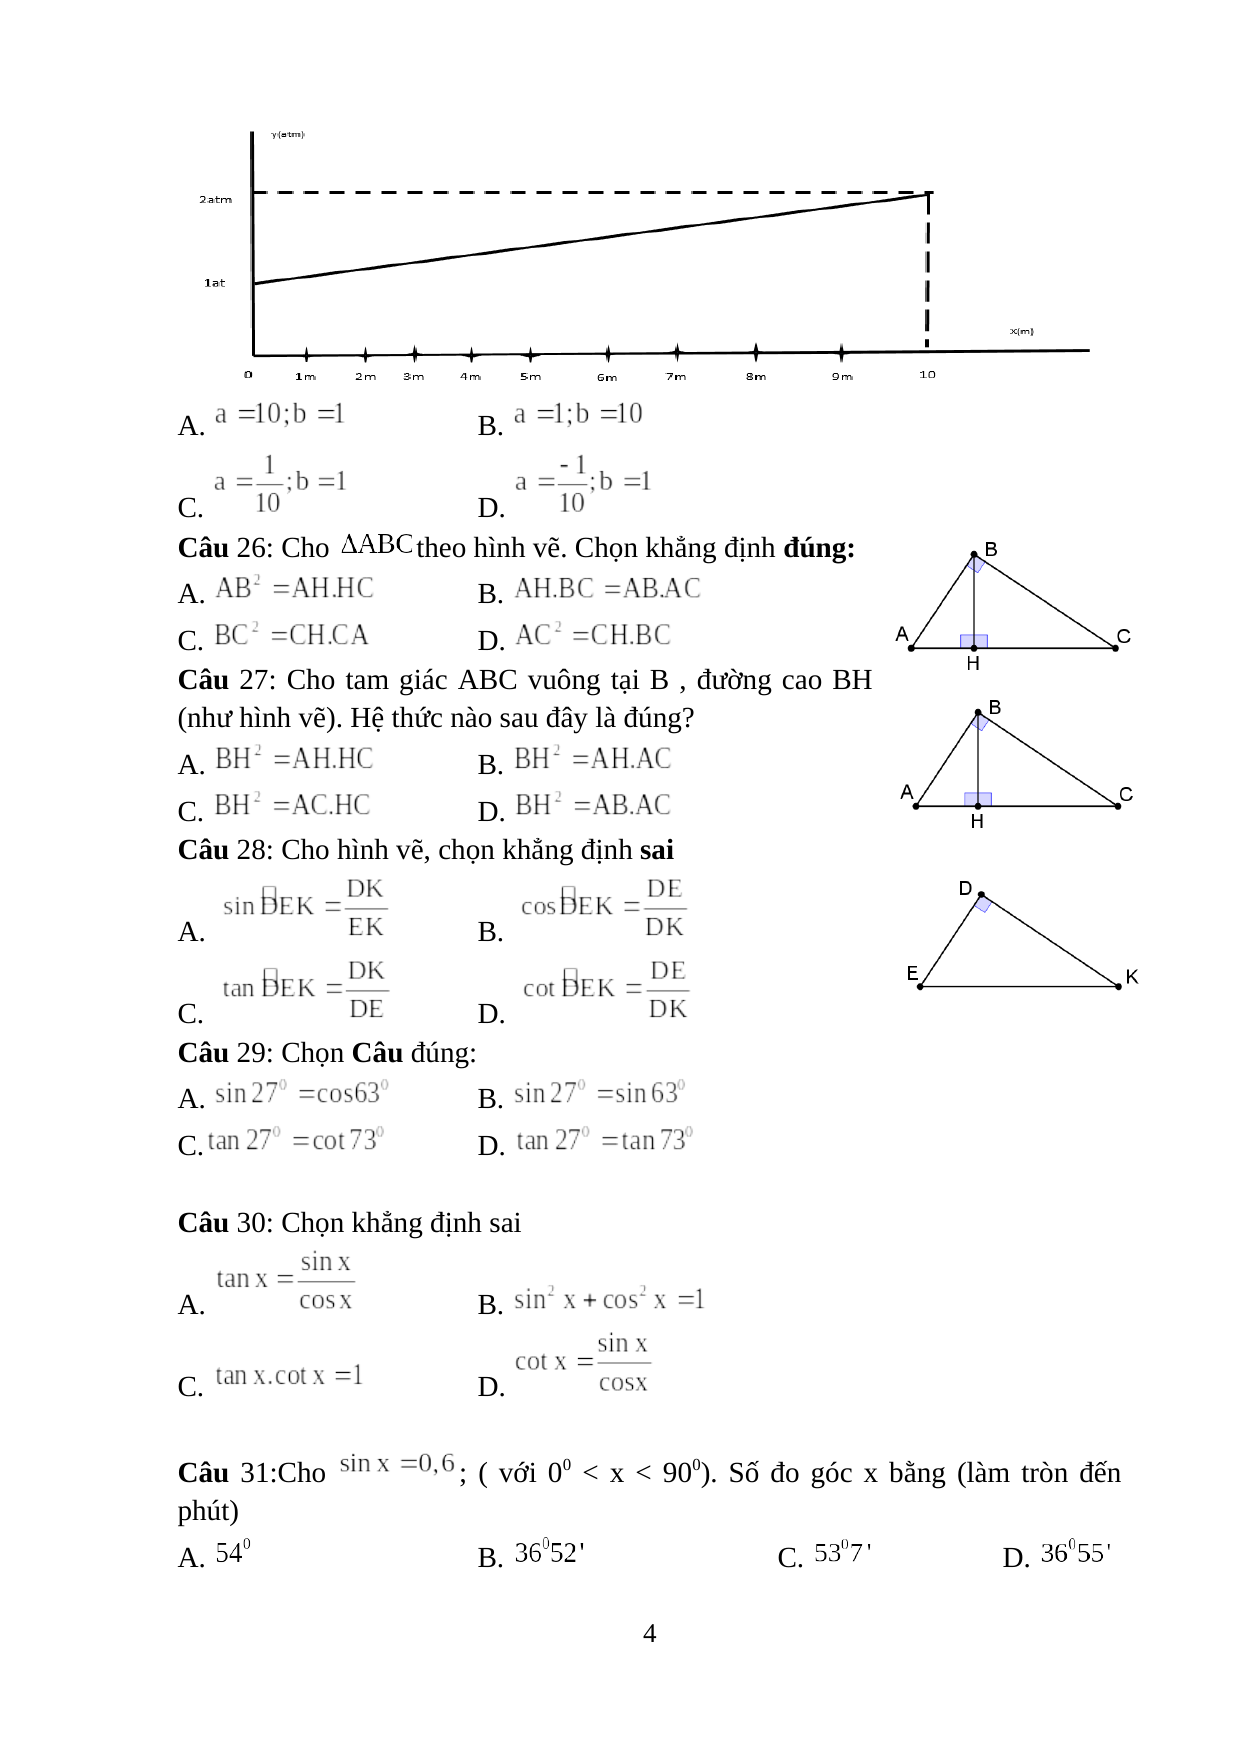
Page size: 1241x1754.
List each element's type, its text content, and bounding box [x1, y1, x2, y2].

text Câu 27: Cho tam giác ABC vuông tại B , đường cao BH (như hình vẽ). Hệ thức nào sau đây là đúng? [177, 662, 1122, 734]
picture [901, 872, 1147, 998]
text Câu 28: Cho hình vẽ, chọn khẳng định sai [177, 832, 1122, 866]
text A. B. [177, 871, 1122, 948]
text Câu 29: Chọn Câu đúng: [177, 1035, 1122, 1068]
text A. B. [177, 1244, 1122, 1321]
text C. D. [177, 953, 1122, 1030]
text A. B. [177, 1073, 1122, 1115]
text A. B. C. D. [177, 1532, 1122, 1573]
text Câu 26: Cho theo hình vẽ. Chọn khẳng định đúng: [177, 529, 892, 563]
text Câu 31:Cho ; ( với 00 < x < 900). Số đo góc x bằng (làm tròn đến phút) [177, 1447, 1122, 1527]
text C. D. [177, 1326, 1122, 1403]
text C. D. [177, 1120, 1122, 1162]
picture [892, 529, 1141, 678]
text C. D. [177, 786, 897, 827]
text A. B. [177, 397, 1122, 442]
picture [177, 118, 1118, 393]
picture [897, 688, 1143, 836]
text Câu 30: Chọn khẳng định sai [177, 1205, 1122, 1239]
text A. B. [177, 739, 897, 781]
text C. D. [177, 447, 1122, 524]
text C. D. [177, 615, 892, 657]
text A. B. [177, 568, 892, 610]
